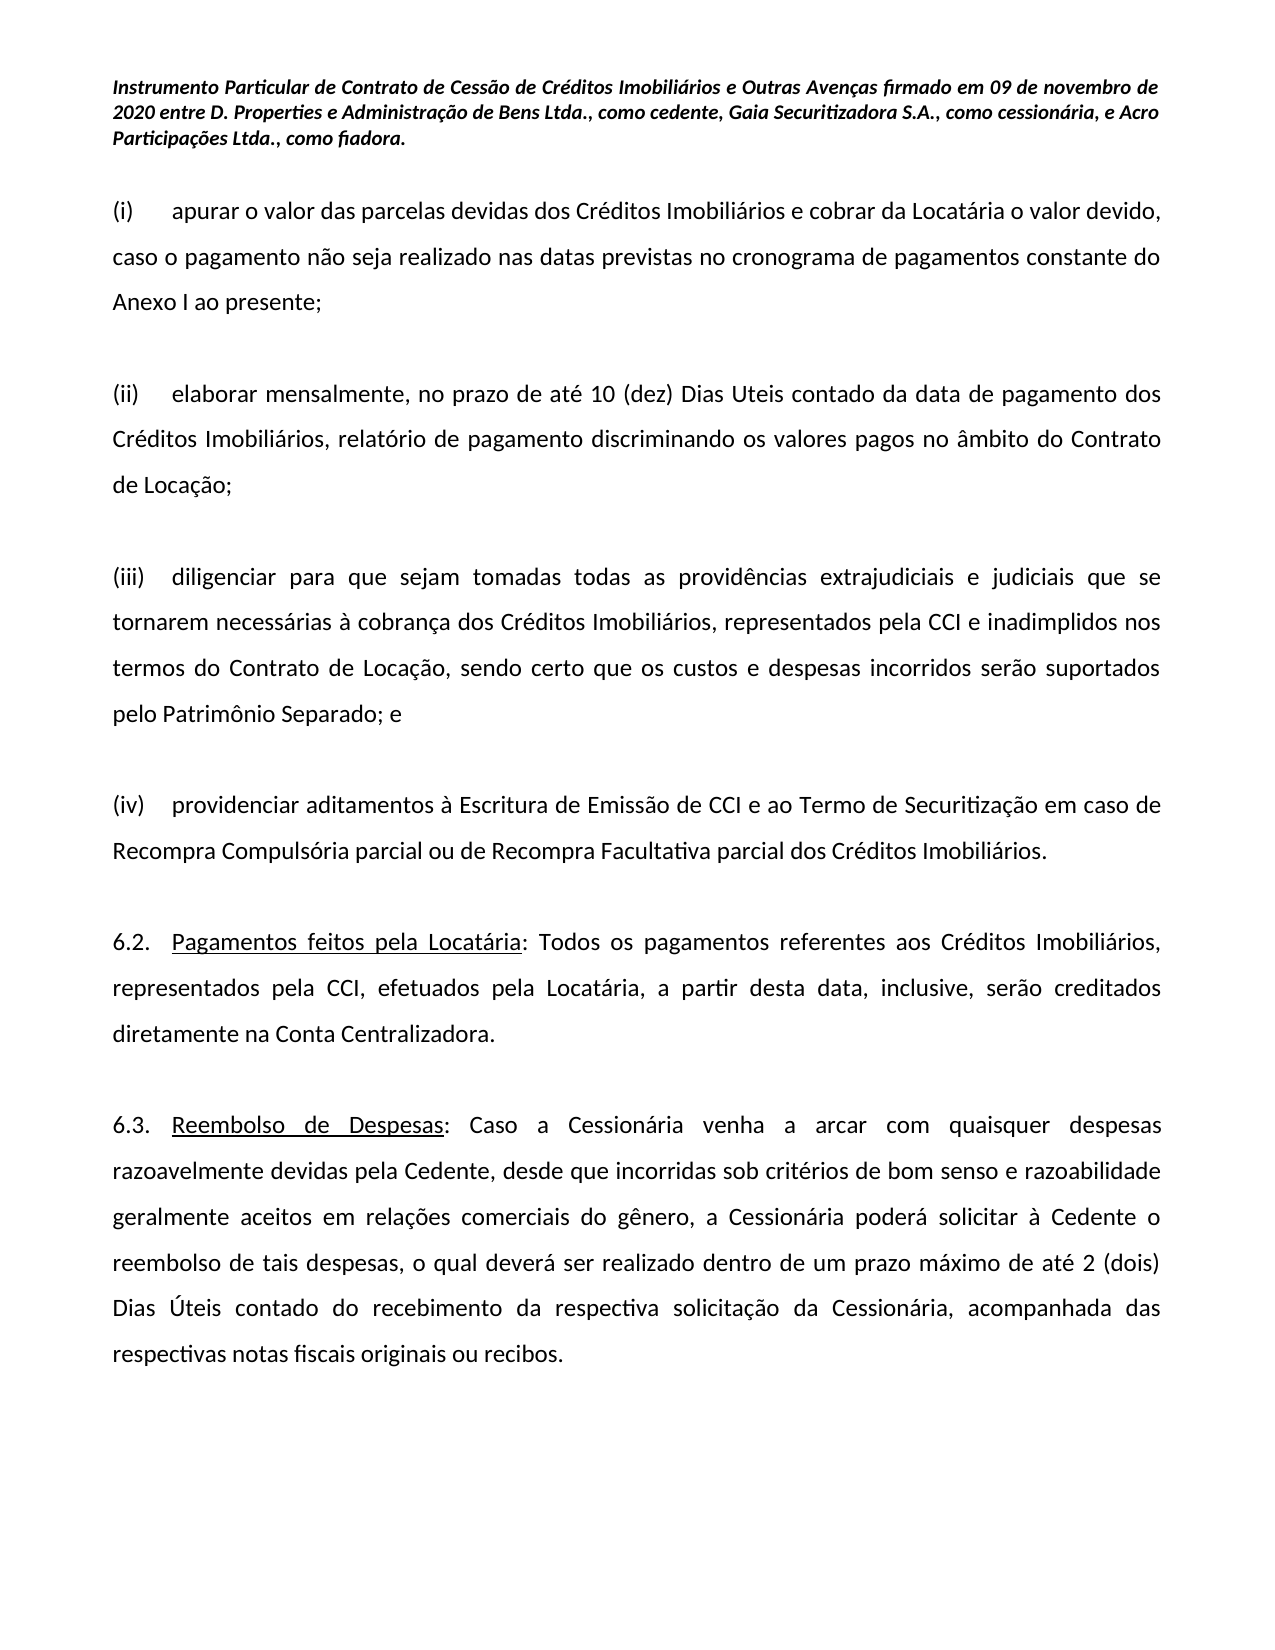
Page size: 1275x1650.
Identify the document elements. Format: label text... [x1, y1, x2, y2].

list diligenciar para que sejam tomadas todas as providências extrajudiciais e judiciais que se tornarem necessárias à cobrança dos Créditos Imobiliários, representados pela CCI e inadimplidos nos termos do Contrato de Locação, sendo certo que os custos e despesas incorridos serão suportados pelo Patrimônio Separado; e [112, 561, 1162, 728]
list apurar o valor das parcelas devidas dos Créditos Imobiliários e cobrar da Locatária o valor devido, caso o pagamento não seja realizado nas datas previstas no cronograma de pagamentos constante do Anexo I ao presente; [112, 195, 1162, 317]
list elaborar mensalmente, no prazo de até 10 (dez) Dias Uteis contado da data de pagamento dos Créditos Imobiliários, relatório de pagamento discriminando os valores pagos no âmbito do Contrato de Locação; [112, 378, 1162, 500]
list providenciar aditamentos à Escritura de Emissão de CCI e ao Termo de Securitização em caso de Recompra Compulsória parcial ou de Recompra Facultativa parcial dos Créditos Imobiliários. [112, 789, 1162, 866]
list Pagamentos feitos pela Locatária: Todos os pagamentos referentes aos Créditos Imobiliários, representados pela CCI, efetuados pela Locatária, a partir desta data, inclusive, serão creditados diretamente na Conta Centralizadora. [112, 927, 1162, 1048]
list Reembolso de Despesas: Caso a Cessionária venha a arcar com quaisquer despesas razoavelmente devidas pela Cedente, desde que incorridas sob critérios de bom senso e razoabilidade geralmente aceitos em relações comerciais do gênero, a Cessionária poderá solicitar à Cedente o reembolso de tais despesas, o qual deverá ser realizado dentro de um prazo máximo de até 2 (dois) Dias Úteis contado do recebimento da respectiva solicitação da Cessionária, acompanhada das respectivas notas fiscais originais ou recibos. [112, 1109, 1162, 1369]
